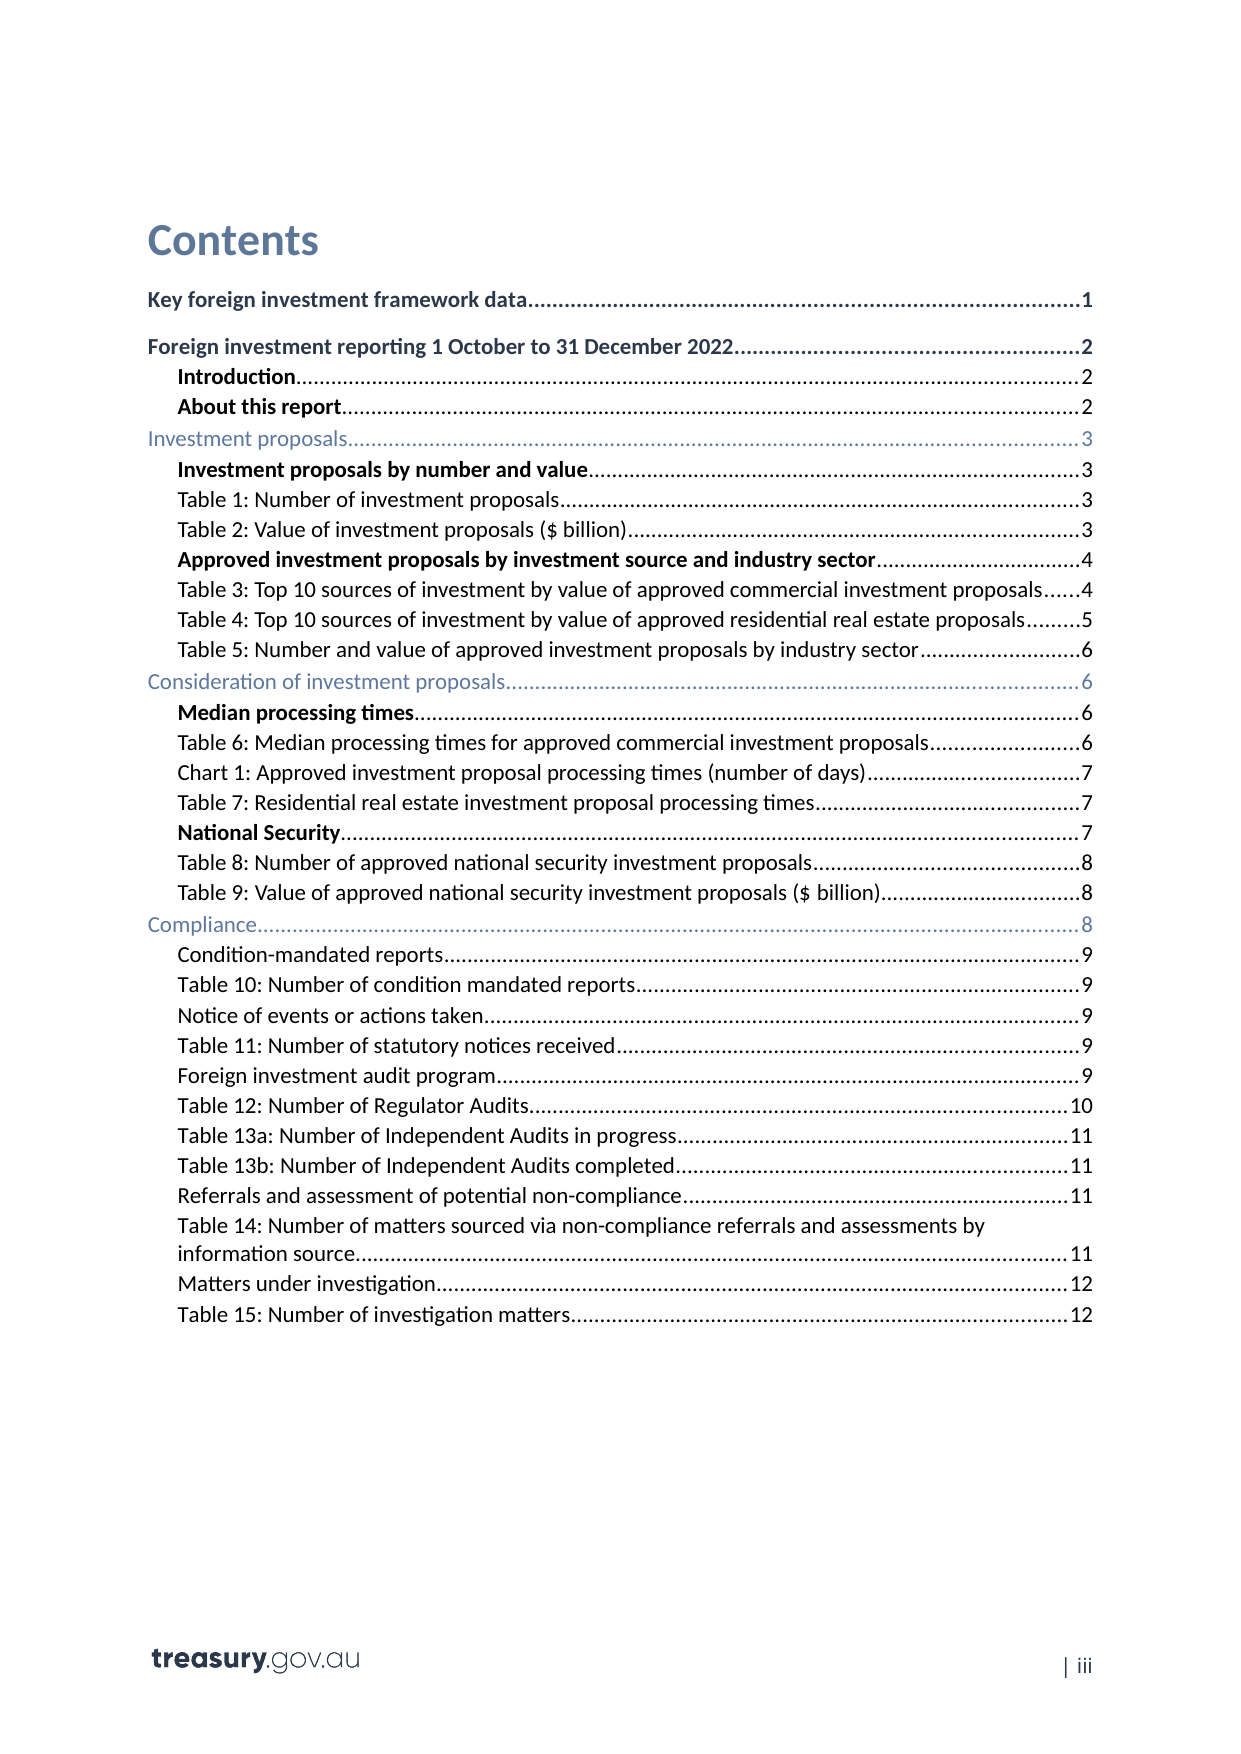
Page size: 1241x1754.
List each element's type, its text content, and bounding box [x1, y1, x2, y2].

text Foreign investment reporting 1 October to 31 December 2022 2 [148, 332, 1093, 360]
text Key foreign investment framework data 1 [148, 285, 1093, 313]
text Table 14: Number of matters sourced via non-compliance referrals and assessments by information source 11 [177, 1211, 1093, 1267]
text Consideration of investment proposals 6 [148, 667, 1093, 696]
text Notice of events or actions taken 9 [177, 1001, 1093, 1029]
text Investment proposals 3 [148, 424, 1093, 453]
text Referrals and assessment of potential non-compliance 11 [177, 1181, 1093, 1209]
text Table 4: Top 10 sources of investment by value of approved residential real estate proposals 5 [177, 605, 1093, 633]
text Foreign investment audit program 9 [177, 1061, 1093, 1089]
text Table 6: Median processing times for approved commercial investment proposals 6 [177, 728, 1093, 756]
text Table 1: Number of investment proposals 3 [177, 485, 1093, 513]
text Table 12: Number of Regulator Audits 10 [177, 1091, 1093, 1119]
text Approved investment proposals by investment source and industry sector 4 [177, 545, 1093, 573]
text Contents [148, 211, 1093, 267]
text Table 15: Number of investigation matters 12 [177, 1300, 1093, 1328]
text Introduction 2 [177, 362, 1093, 390]
text National Security 7 [177, 818, 1093, 846]
text Table 13a: Number of Independent Audits in progress 11 [177, 1121, 1093, 1149]
text Compliance 8 [148, 910, 1093, 938]
text Table 7: Residential real estate investment proposal processing times 7 [177, 788, 1093, 816]
text Median processing times 6 [177, 698, 1093, 726]
text Table 5: Number and value of approved investment proposals by industry sector 6 [177, 635, 1093, 663]
text Table 2: Value of investment proposals ($ billion) 3 [177, 515, 1093, 543]
text Chart 1: Approved investment proposal processing times (number of days) 7 [177, 758, 1093, 786]
text Table 13b: Number of Independent Audits completed 11 [177, 1151, 1093, 1179]
picture [147, 1641, 365, 1674]
text Matters under investigation 12 [177, 1269, 1093, 1298]
text Table 8: Number of approved national security investment proposals 8 [177, 848, 1093, 876]
text Investment proposals by number and value 3 [177, 455, 1093, 483]
text Table 3: Top 10 sources of investment by value of approved commercial investment proposals 4 [177, 575, 1093, 603]
text About this report 2 [177, 392, 1093, 420]
text Table 10: Number of condition mandated reports 9 [177, 971, 1093, 999]
text Condition-mandated reports 9 [177, 941, 1093, 968]
text Table 9: Value of approved national security investment proposals ($ billion) 8 [177, 878, 1093, 906]
text Table 11: Number of statutory notices received 9 [177, 1031, 1093, 1059]
